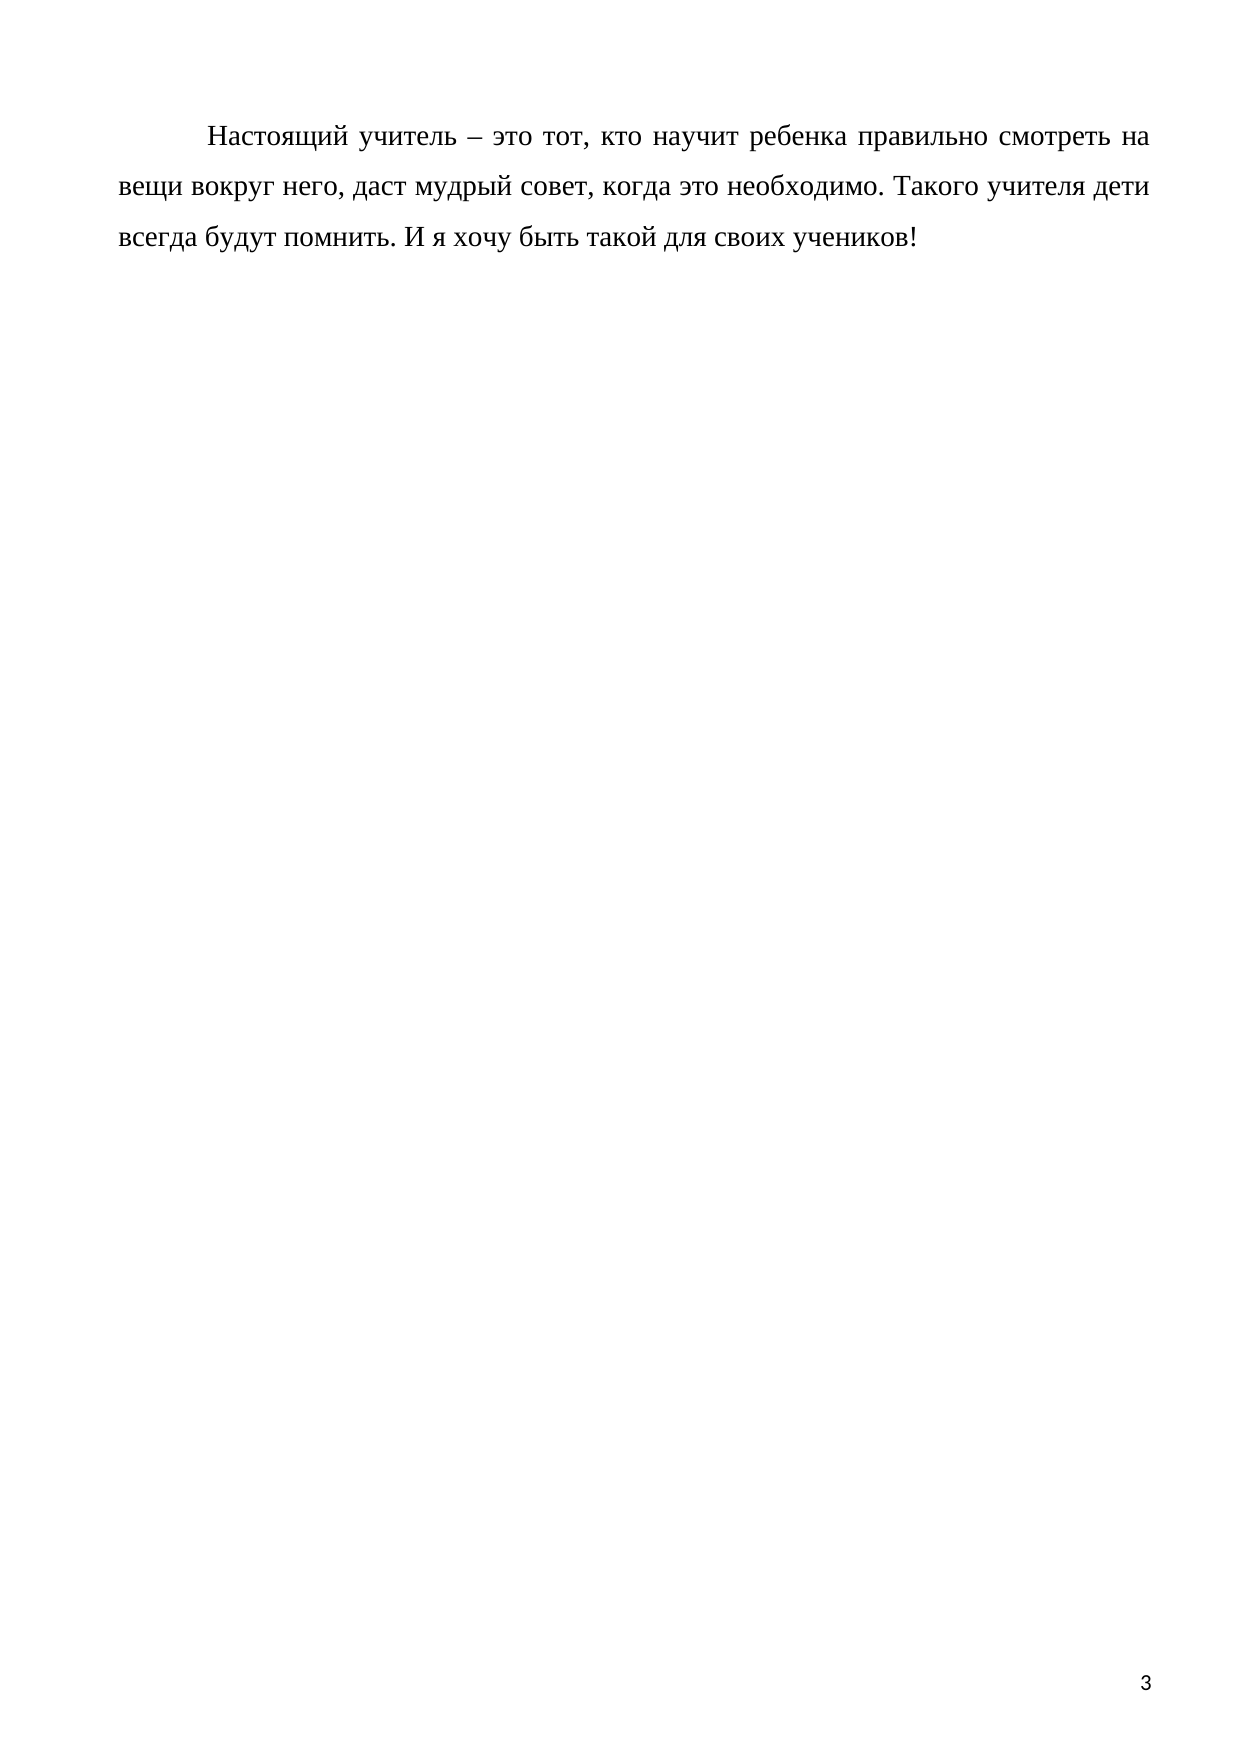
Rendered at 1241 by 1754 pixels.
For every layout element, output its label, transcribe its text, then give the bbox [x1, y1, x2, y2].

text Настоящий учитель – это тот, кто научит ребенка правильно смотреть на вещи вокруг него, даст мудрый совет, когда это необходимо. Такого учителя дети всегда будут помнить. И я хочу быть такой для своих учеников! [118, 118, 1152, 252]
